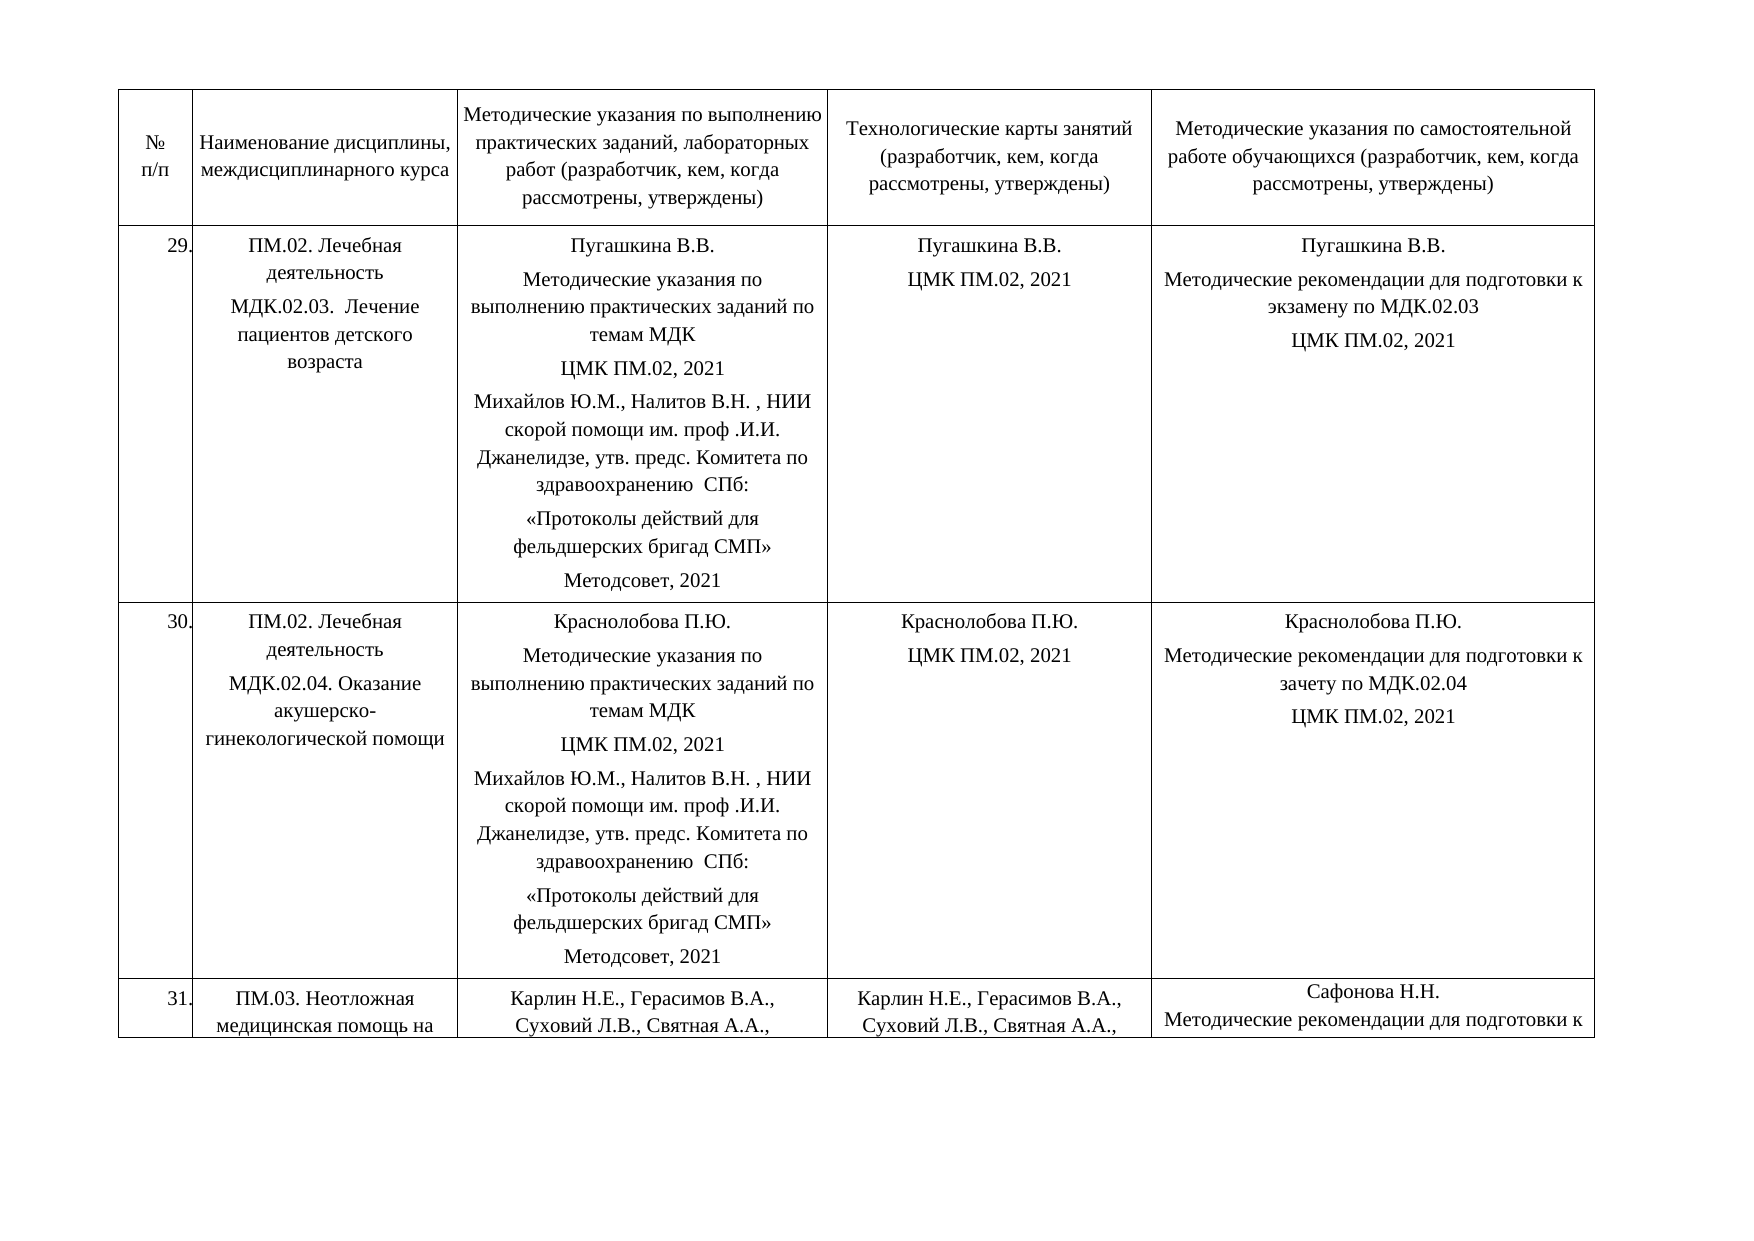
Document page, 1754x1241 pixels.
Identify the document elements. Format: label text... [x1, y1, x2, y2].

table_header Технологические карты занятий (разработчик, кем, когда рассмотрены, утверждены) [828, 90, 1151, 225]
table_cell Карлин Н.Е., Герасимов В.А., Суховий Л.В., Святная А.А., Сафонова Н.Н. ЦМК ПМ.03, 2021 [828, 979, 1151, 1037]
table_cell Краснолобова П.Ю. Методические указания по выполнению практических заданий по темам МДК ЦМК ПМ.02, 2021 Михайлов Ю.М., Налитов В.Н. , НИИ скорой помощи им. проф .И.И. Джанелидзе, утв. предс. Комитета по здравоохранению СПб: «Протоколы действий для фельдшерских бригад СМП» Методсовет, 2021 [458, 603, 827, 978]
table_cell Пугашкина В.В. Методические указания по выполнению практических заданий по темам МДК ЦМК ПМ.02, 2021 Михайлов Ю.М., Налитов В.Н. , НИИ скорой помощи им. проф .И.И. Джанелидзе, утв. предс. Комитета по здравоохранению СПб: «Протоколы действий для фельдшерских бригад СМП» Методсовет, 2021 [458, 226, 827, 602]
table_cell Краснолобова П.Ю. Методические рекомендации для подготовки к зачету по МДК.02.04 ЦМК ПМ.02, 2021 [1152, 603, 1594, 978]
table_header Методические указания по самостоятельной работе обучающихся (разработчик, кем, когда рассмотрены, утверждены) [1152, 90, 1594, 225]
table_header Методические указания по выполнению практических заданий, лабораторных работ (разработчик, кем, когда рассмотрены, утверждены) [458, 90, 827, 225]
table_header № п/п [119, 90, 192, 225]
table_cell Краснолобова П.Ю. ЦМК ПМ.02, 2021 [828, 603, 1151, 978]
table_cell Пугашкина В.В. Методические рекомендации для подготовки к экзамену по МДК.02.03 ЦМК ПМ.02, 2021 [1152, 226, 1594, 602]
table_cell [119, 979, 192, 1037]
table_header Наименование дисциплины, междисциплинарного курса [193, 90, 457, 225]
table_cell [119, 226, 192, 602]
table_cell [119, 603, 192, 978]
table_cell Пугашкина В.В. ЦМК ПМ.02, 2021 [828, 226, 1151, 602]
table_cell ПМ.02. Лечебная деятельность МДК.02.04. Оказание акушерско-гинекологической помощи [193, 603, 457, 978]
table_cell Сафонова Н.Н. Методические рекомендации для подготовки к экзамену по ПМ.03 Методсовет, 2021 [1152, 979, 1594, 1037]
table_cell ПМ.02. Лечебная деятельность МДК.02.03. Лечение пациентов детского возраста [193, 226, 457, 602]
